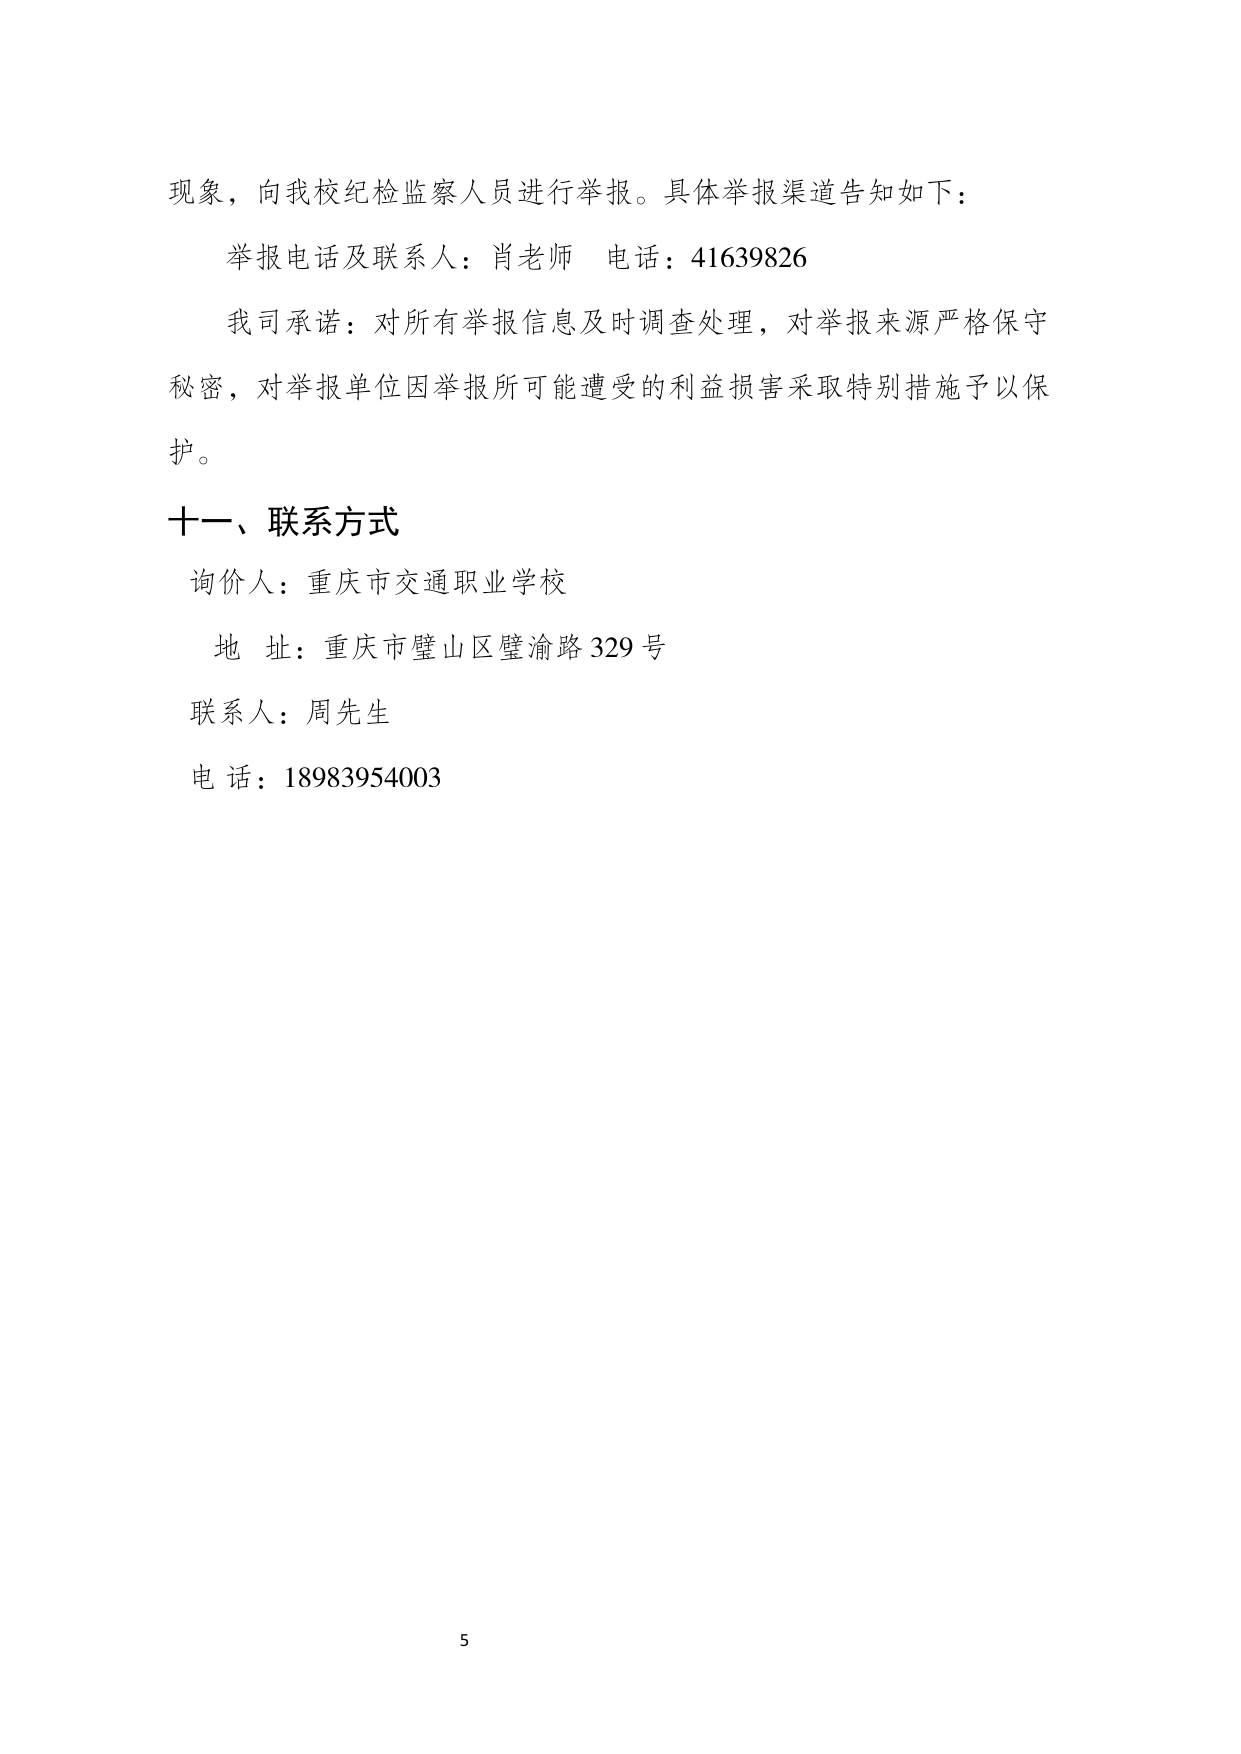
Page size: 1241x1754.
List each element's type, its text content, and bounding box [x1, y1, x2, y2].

text 举报电话及联系人：肖老师 电话：41639826 [167, 227, 1053, 292]
text 我司承诺：对所有举报信息及时调查处理，对举报来源严格保守秘密，对举报单位因举报所可能遭受的利益损害采取特别措施予以保护。 [167, 292, 1053, 487]
text 十一、联系方式 询价人：重庆市交通职业学校 [167, 487, 1053, 617]
text 电 话：18983954003 [167, 747, 1053, 812]
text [167, 162, 1053, 227]
text 联系人：周先生 [167, 682, 1053, 747]
text 地 址：重庆市璧山区璧渝路329号 [146, 617, 1053, 682]
